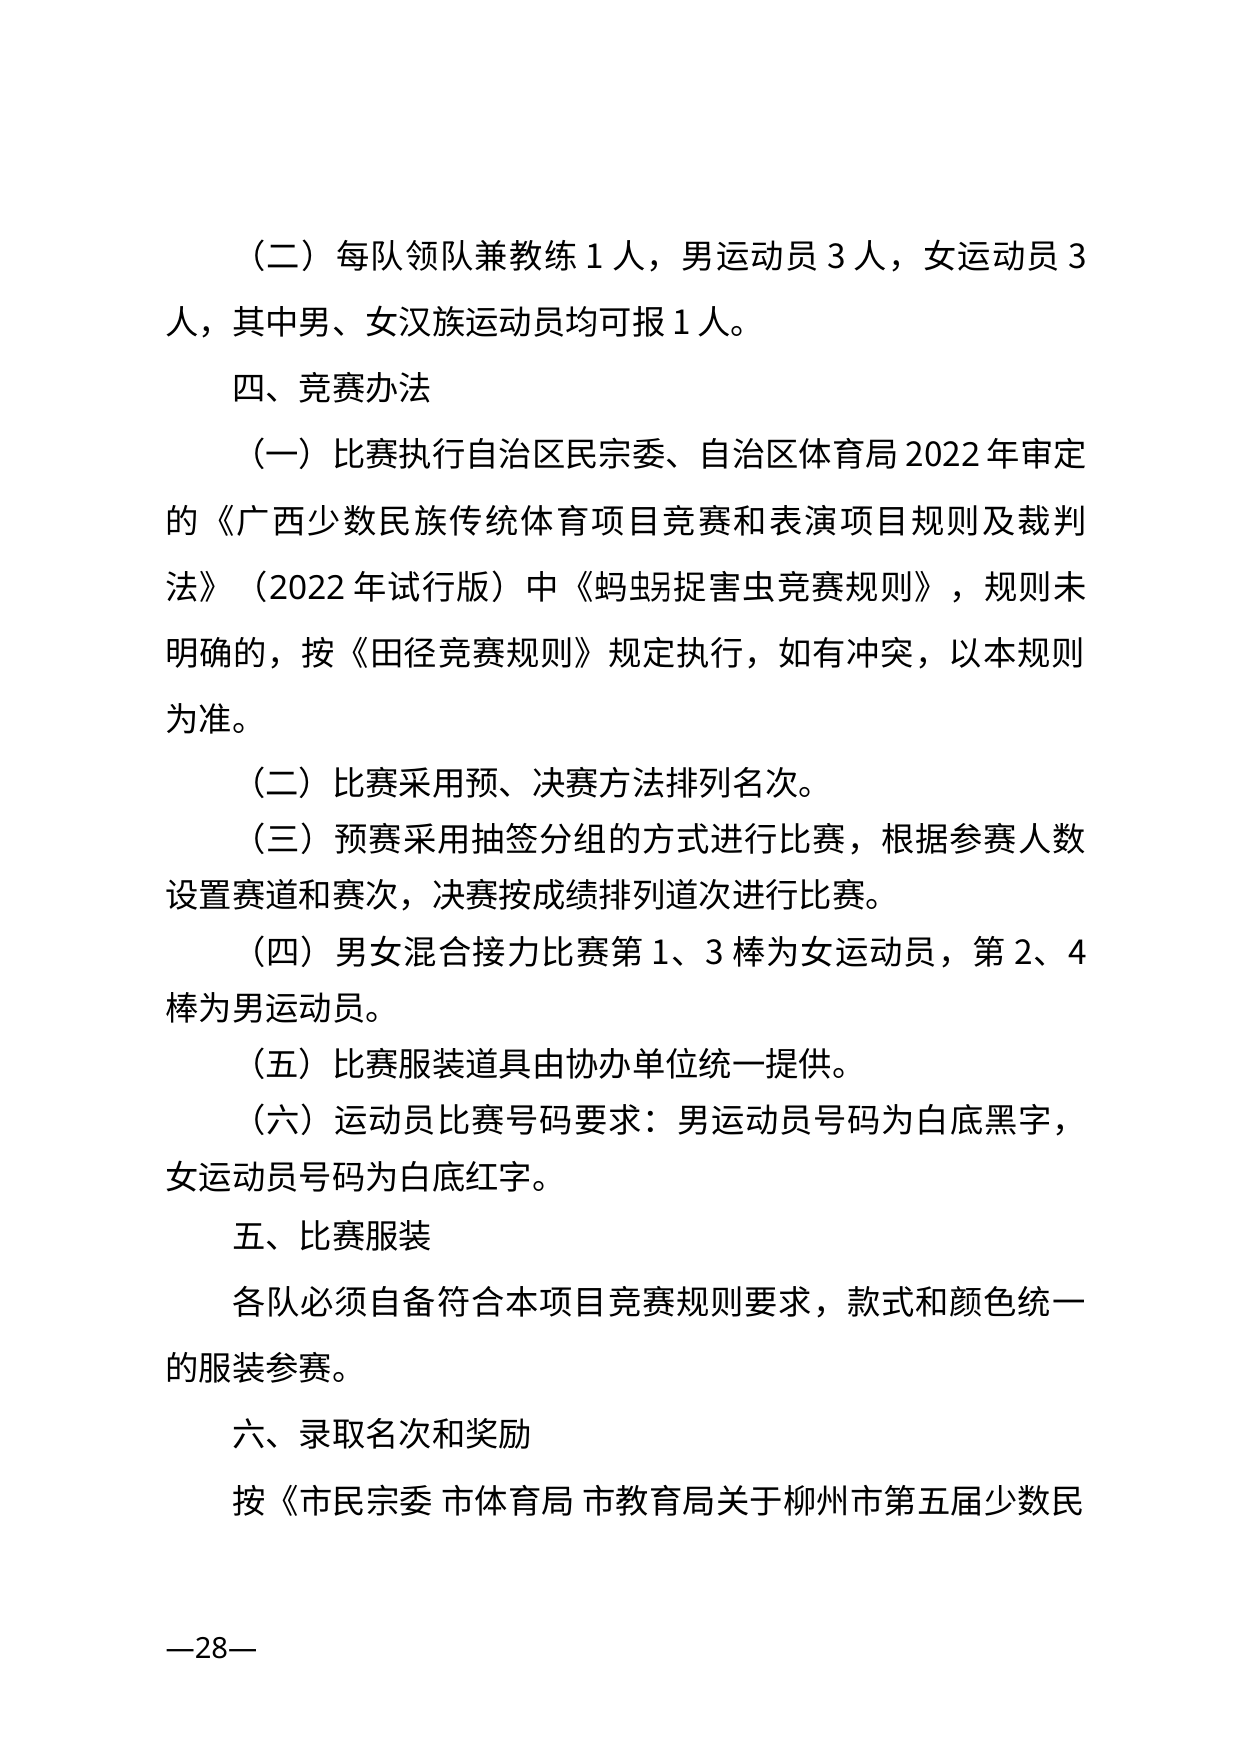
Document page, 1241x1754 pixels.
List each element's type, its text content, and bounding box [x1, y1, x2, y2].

text （一）比赛执行自治区民宗委、自治区体育局2022年审定的《广西少数民族传统体育项目竞赛和表演项目规则及裁判法》（2022年试行版）中《蚂虫另捉害虫竞赛规则》，规则未明确的，按《田径竞赛规则》规定执行，如有冲突，以本规则为准。 [165, 419, 1087, 750]
text （四）男女混合接力比赛第1、3棒为女运动员，第2、4棒为男运动员。 [165, 919, 1087, 1032]
text （二）比赛采用预、决赛方法排列名次。 [165, 750, 1087, 807]
text （六）运动员比赛号码要求：男运动员号码为白底黑字，女运动员号码为白底红字。 [165, 1088, 1087, 1200]
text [165, 1465, 1087, 1532]
text 五、比赛服装 [165, 1200, 1087, 1267]
text 四、竞赛办法 [165, 353, 1087, 419]
text 六、录取名次和奖励 [165, 1399, 1087, 1465]
text （五）比赛服装道具由协办单位统一提供。 [165, 1032, 1087, 1088]
text 各队必须自备符合本项目竞赛规则要求，款式和颜色统一的服装参赛。 [165, 1267, 1087, 1399]
text （三）预赛采用抽签分组的方式进行比赛，根据参赛人数设置赛道和赛次，决赛按成绩排列道次进行比赛。 [165, 807, 1087, 919]
text （二）每队领队兼教练1人，男运动员3人，女运动员3人，其中男、女汉族运动员均可报1人。 [165, 220, 1087, 353]
